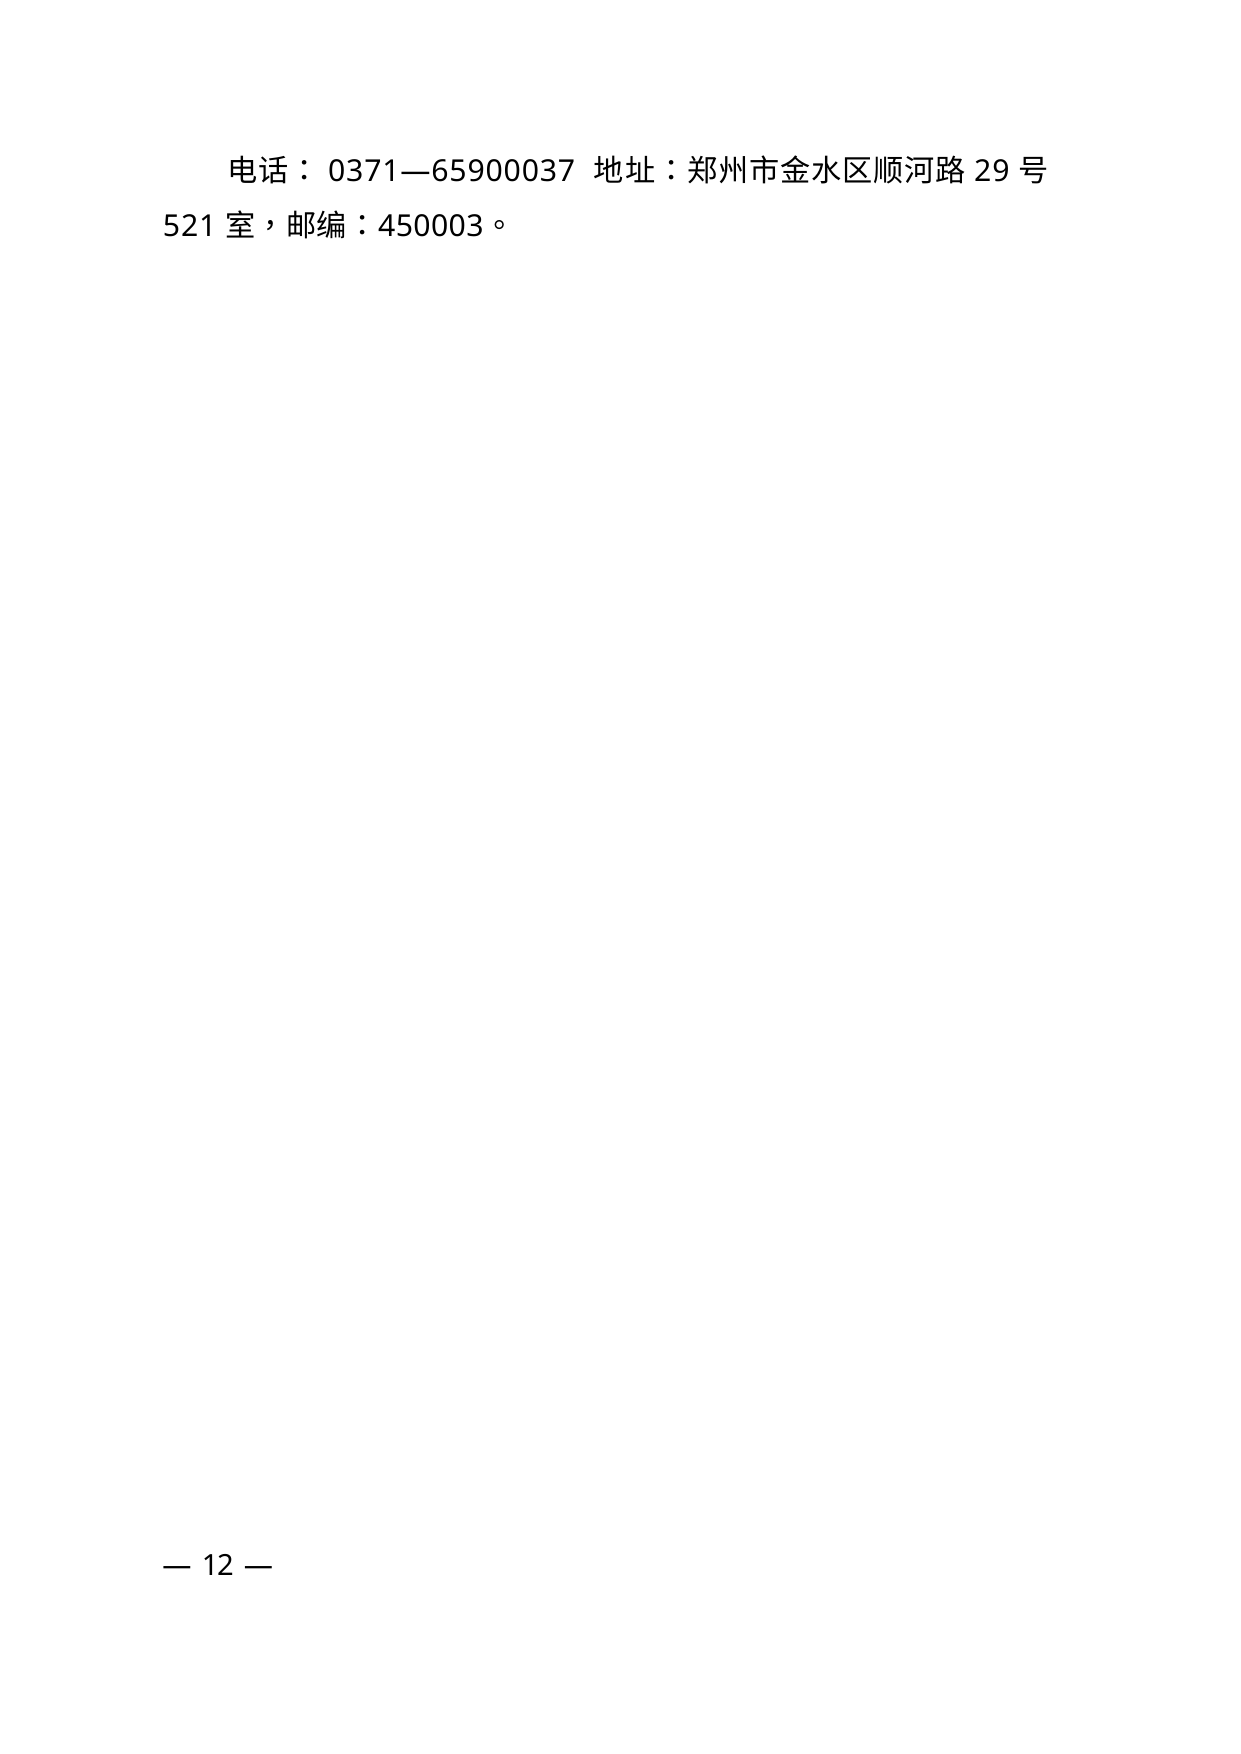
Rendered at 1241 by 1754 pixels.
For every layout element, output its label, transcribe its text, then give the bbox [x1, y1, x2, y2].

text 电话： 0371—65900037 地址：郑州市金水区顺河路 29 号 521 室，邮编：450003。 [163, 149, 1100, 245]
